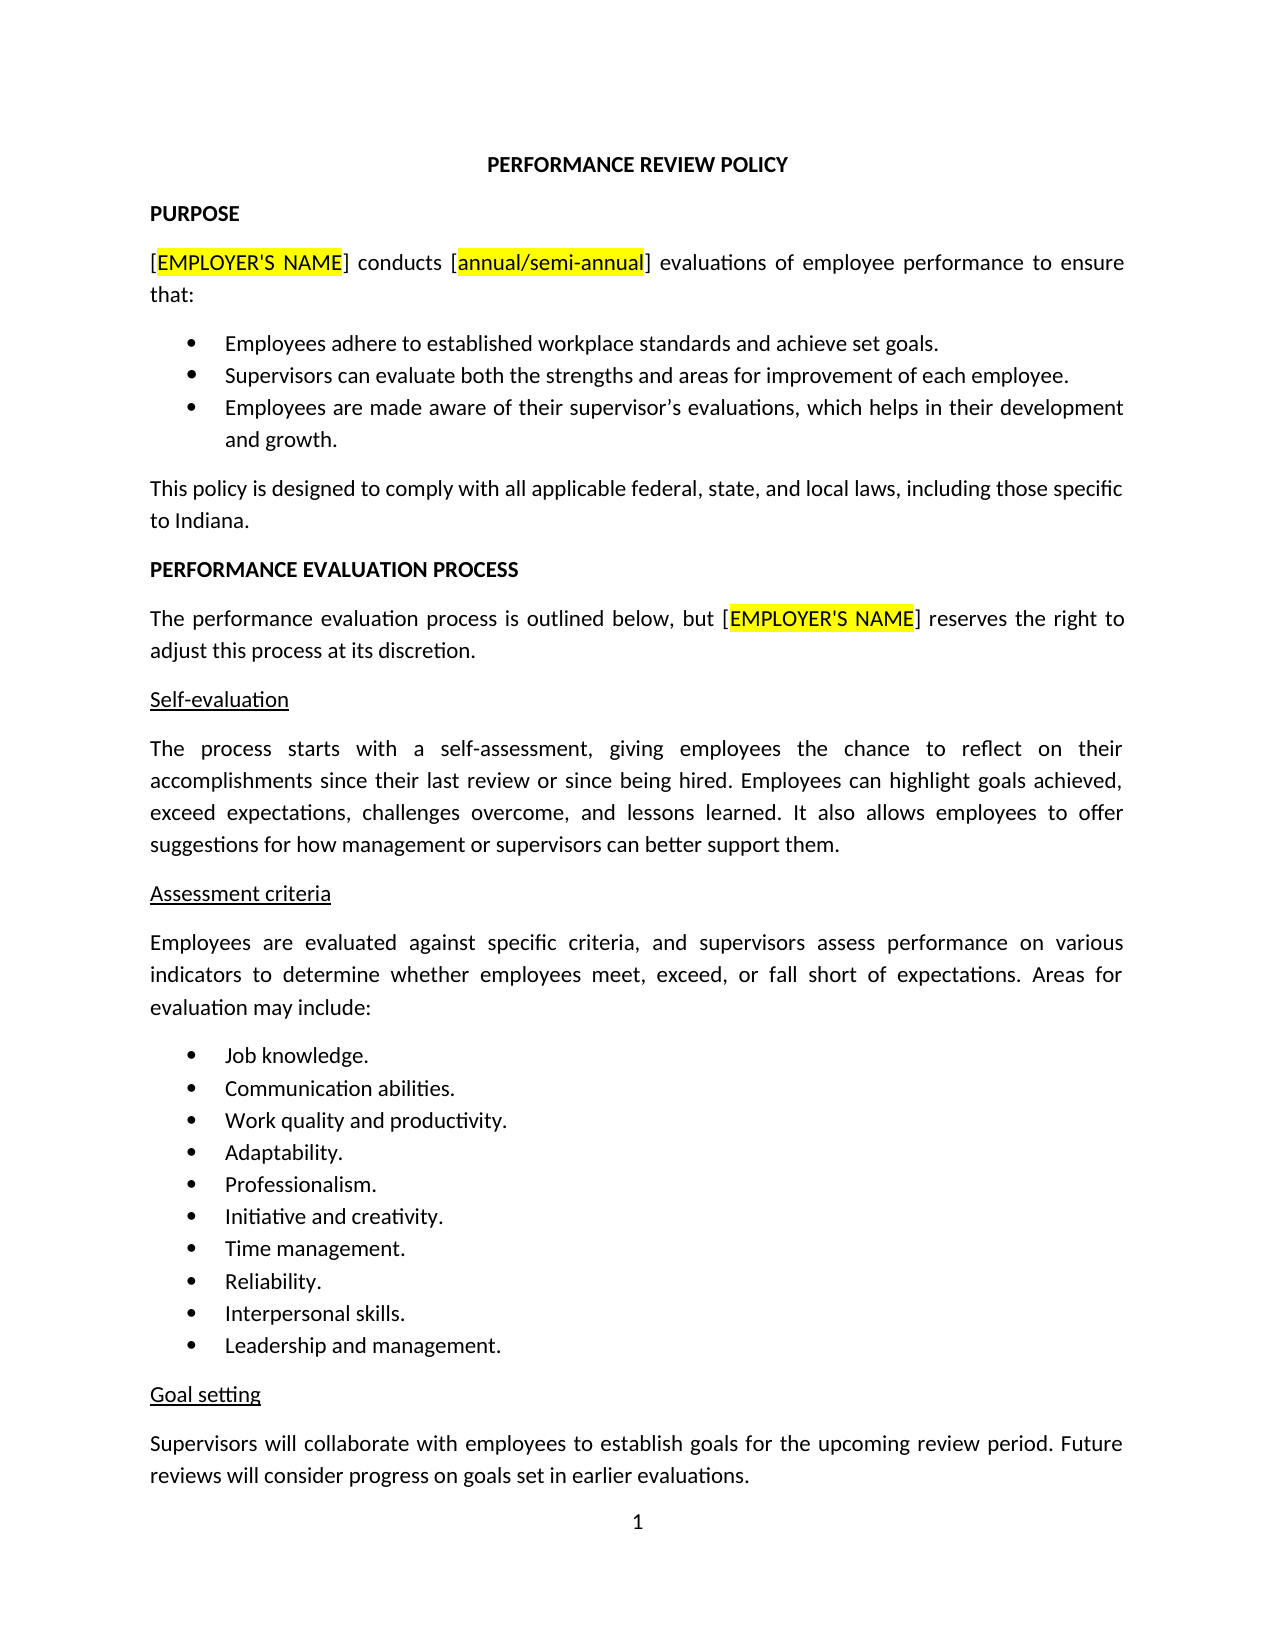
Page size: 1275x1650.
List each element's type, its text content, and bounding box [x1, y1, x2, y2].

list Reliability. [187, 1267, 1125, 1295]
list Time management. [187, 1234, 1125, 1263]
list Adaptability. [187, 1138, 1125, 1166]
list Employees adhere to established workplace standards and achieve set goals. [187, 329, 1125, 357]
text [EMPLOYER'S NAME] conducts [annual/semi-annual] evaluations of employee performance to ensure that: [150, 248, 1125, 308]
text The performance evaluation process is outlined below, but [EMPLOYER'S NAME] reserves the right to adjust this process at its discretion. [150, 604, 1125, 664]
list Initiative and creativity. [187, 1202, 1125, 1230]
list Job knowledge. [187, 1041, 1125, 1069]
text Assessment criteria [150, 879, 1125, 907]
text This policy is designed to comply with all applicable federal, state, and local laws, including those specific to Indiana. [150, 474, 1125, 534]
text Goal setting [150, 1380, 1125, 1408]
list Leadership and management. [187, 1331, 1125, 1359]
text PERFORMANCE REVIEW POLICY [150, 150, 1125, 178]
text PERFORMANCE EVALUATION PROCESS [150, 555, 1125, 583]
list Work quality and productivity. [187, 1106, 1125, 1134]
list Interpersonal skills. [187, 1299, 1125, 1327]
text Employees are evaluated against specific criteria, and supervisors assess performance on various indicators to determine whether employees meet, exceed, or fall short of expectations. Areas for evaluation may include: [150, 928, 1125, 1021]
list Employees are made aware of their supervisor’s evaluations, which helps in their development and growth. [187, 393, 1125, 453]
text The process starts with a self-assessment, giving employees the chance to reflect on their accomplishments since their last review or since being hired. Employees can highlight goals achieved, exceed expectations, challenges overcome, and lessons learned. It also allows employees to offer suggestions for how management or supervisors can better support them. [150, 734, 1125, 858]
text Supervisors will collaborate with employees to establish goals for the upcoming review period. Future reviews will consider progress on goals set in earlier evaluations. [150, 1429, 1125, 1489]
list Supervisors can evaluate both the strengths and areas for improvement of each employee. [187, 361, 1125, 389]
list Communication abilities. [187, 1074, 1125, 1102]
text Self-evaluation [150, 685, 1125, 713]
text PURPOSE [150, 199, 1125, 227]
list Professionalism. [187, 1170, 1125, 1198]
